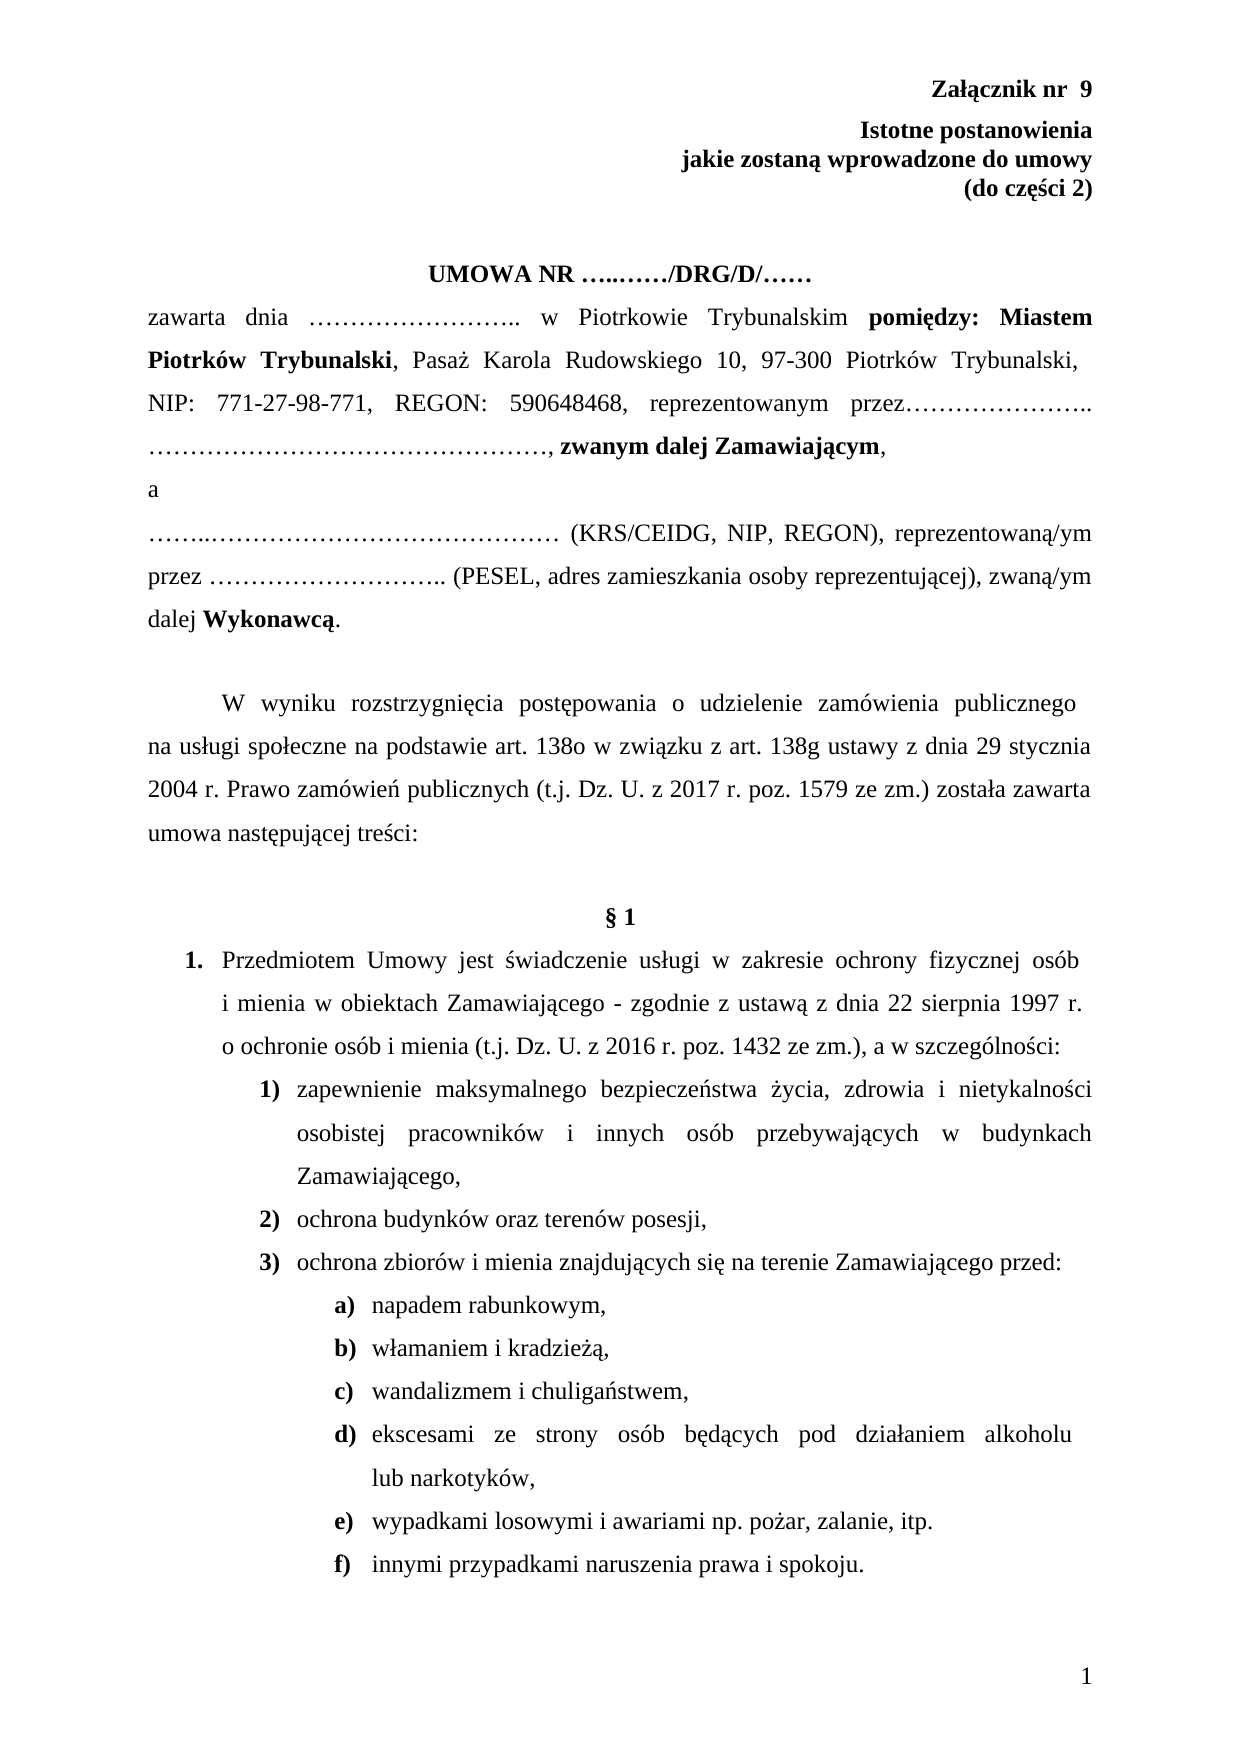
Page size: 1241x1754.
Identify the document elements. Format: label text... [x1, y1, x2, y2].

list ochrona zbiorów i mienia znajdujących się na terenie Zamawiającego przed: [259, 1247, 1092, 1276]
text § 1 [148, 902, 1092, 931]
list innymi przypadkami naruszenia prawa i spokoju. [334, 1549, 1092, 1578]
text UMOWA NR …..……/DRG/D/…… [148, 259, 1092, 288]
text Istotne postanowienia [148, 115, 1092, 144]
list wypadkami losowymi i awariami np. pożar, zalanie, itp. [334, 1506, 1092, 1534]
list zapewnienie maksymalnego bezpieczeństwa życia, zdrowia i nietykalności osobistej pracowników i innych osób przebywających w budynkach Zamawiającego, [259, 1074, 1092, 1189]
list włamaniem i kradzieżą, [334, 1333, 1092, 1362]
list ekscesami ze strony osób będących pod działaniem alkoholu lub narkotyków, [334, 1419, 1092, 1491]
text (do części 2) [148, 173, 1092, 201]
text W wyniku rozstrzygnięcia postępowania o udzielenie zamówienia publicznego na usługi społeczne na podstawie art. 138o w związku z art. 138g ustawy z dnia 29 stycznia 2004 r. Prawo zamówień publicznych (t.j. Dz. U. z 2017 r. poz. 1579 ze zm.) została zawarta umowa następującej treści: [148, 688, 1092, 846]
text a ……..…………………………………… (KRS/CEIDG, NIP, REGON), reprezentowaną/ym przez ……………………….. (PESEL, adres zamieszkania osoby reprezentującej), zwaną/ym dalej Wykonawcą. [148, 474, 1092, 633]
list ochrona budynków oraz terenów posesji, [259, 1204, 1092, 1233]
text Załącznik nr 9 [148, 74, 1092, 103]
text jakie zostaną wprowadzone do umowy [148, 144, 1092, 173]
text zawarta dnia …………………….. w Piotrkowie Trybunalskim pomiędzy: Miastem Piotrków Trybunalski, Pasaż Karola Rudowskiego 10, 97-300 Piotrków Trybunalski, NIP: 771-27-98-771, REGON: 590648468, reprezentowanym przez………………….. …………………………………………, zwanym dalej Zamawiającym, [148, 302, 1092, 460]
list napadem rabunkowym, [334, 1290, 1092, 1319]
list wandalizmem i chuligaństwem, [334, 1376, 1092, 1405]
list Przedmiotem Umowy jest świadczenie usługi w zakresie ochrony fizycznej osób i mienia w obiektach Zamawiającego - zgodnie z ustawą z dnia 22 sierpnia 1997 r. o ochronie osób i mienia (t.j. Dz. U. z 2016 r. poz. 1432 ze zm.), a w szczególności: [184, 945, 1092, 1060]
